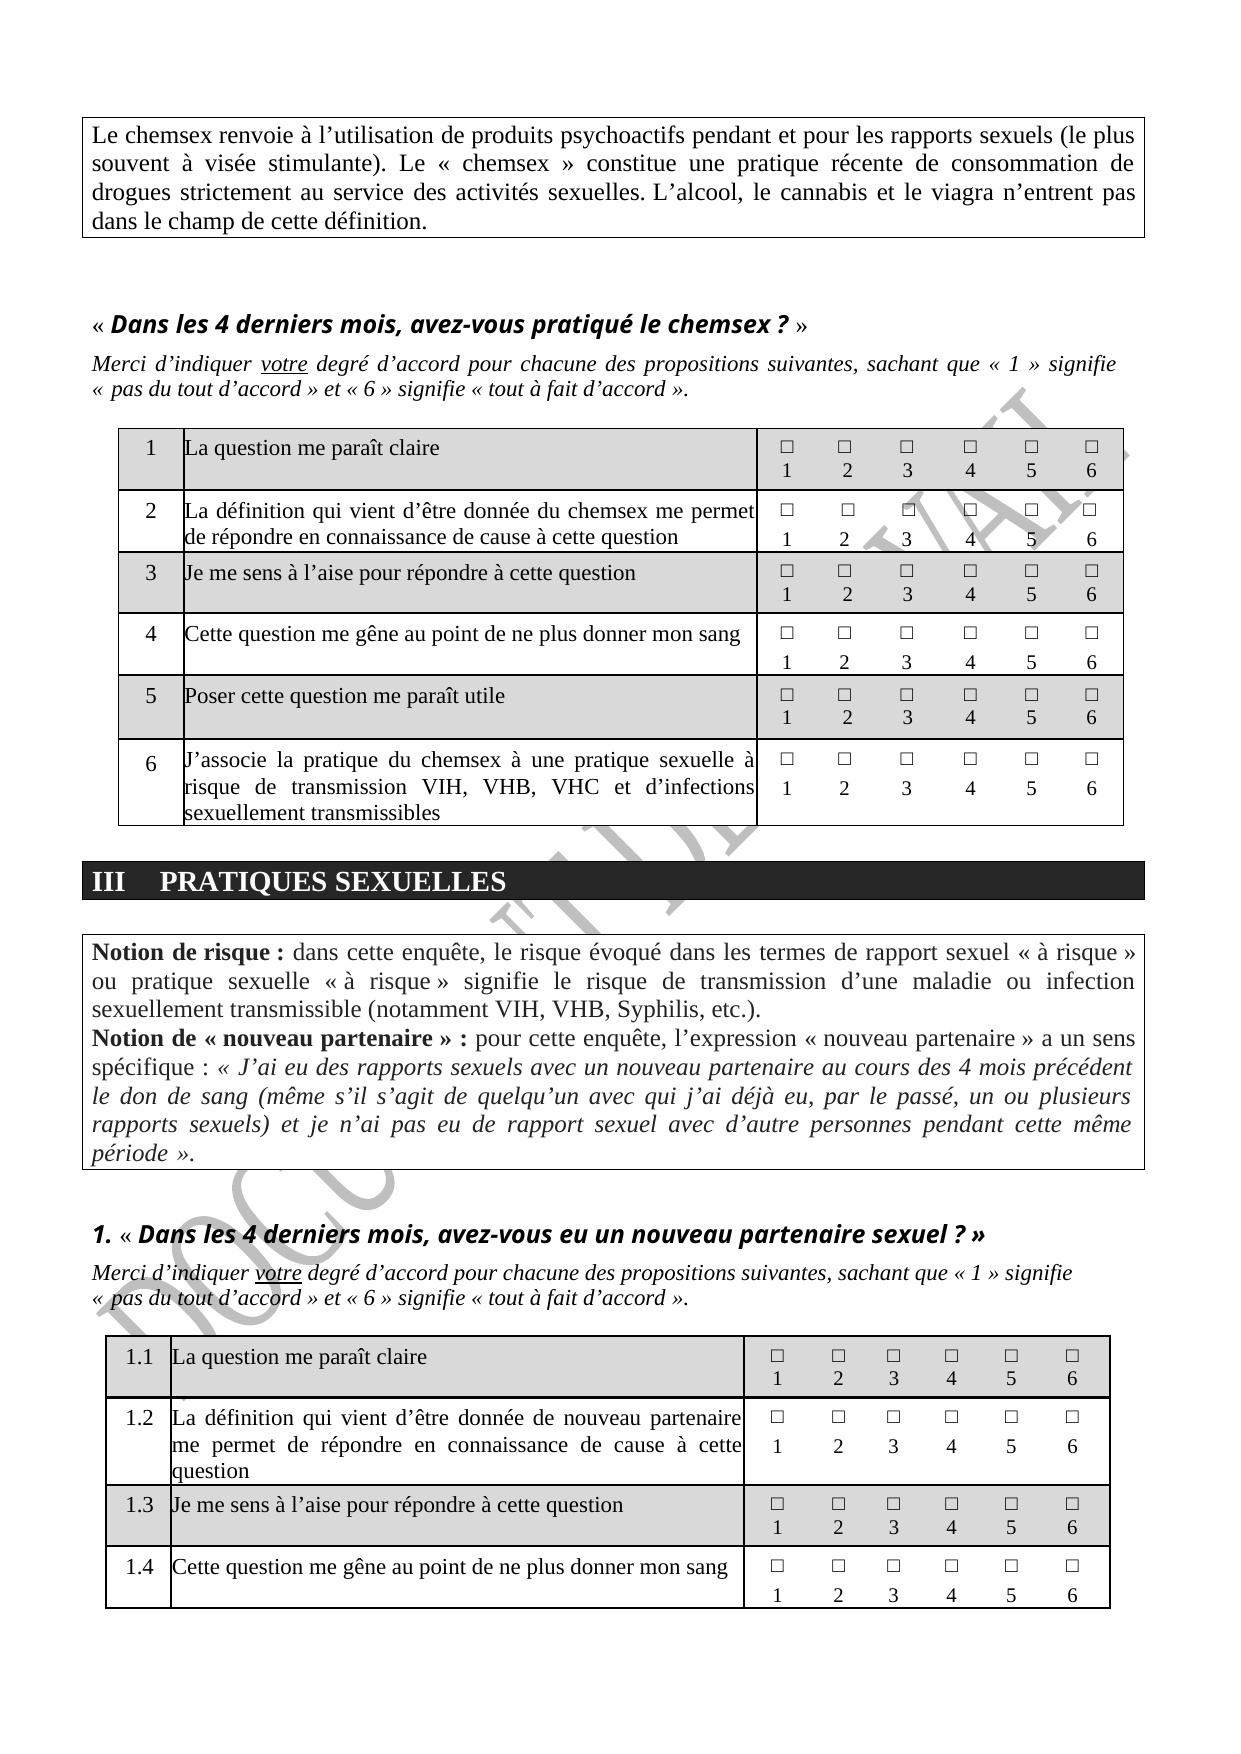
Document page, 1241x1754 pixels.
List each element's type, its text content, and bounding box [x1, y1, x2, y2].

table_header □ 3 [866, 1337, 922, 1396]
text Notion de risque : dans cette enquête, le risque évoqué dans les termes de rapport sexuel « à risque » ou pratique sexuelle « à risque » signifie le risque de transmission d’une maladie ou infection sexuellement transmissible (notamment VIH, VHB, Syphilis, etc.). [83, 935, 1144, 1020]
table_cell □ 3 [866, 1399, 922, 1483]
table_cell □ 3 [879, 553, 940, 612]
table_header □ 6 [1062, 429, 1123, 489]
table_cell □ 4 [922, 1547, 981, 1607]
table_header La question me paraît claire [185, 429, 756, 489]
table_cell □ 1 [758, 491, 818, 551]
table_cell □ 4 [940, 491, 1001, 551]
table_header La question me paraît claire [172, 1337, 743, 1396]
table_cell □ 1 [758, 614, 818, 674]
table_cell □ 1 [745, 1399, 811, 1483]
table_header □ 2 [818, 429, 879, 489]
table_cell □ 4 [940, 740, 1001, 825]
text Merci d’indiquer votre degré d’accord pour chacune des propositions suivantes, sachant que « 1 » signifie « pas du tout d’accord » et « 6 » signifie « tout à fait d’accord ». [92, 1261, 1119, 1311]
table_header □ 4 [922, 1337, 981, 1396]
subtitle « Dans les 4 derniers mois, avez-vous pratiqué le chemsex ? » [92, 307, 1136, 341]
table_cell □ 6 [1062, 740, 1123, 825]
table_header □ 6 [1041, 1337, 1109, 1396]
text Notion de « nouveau partenaire » : pour cette enquête, l’expression « nouveau partenaire » a un sens spécifique : « J’ai eu des rapports sexuels avec un nouveau partenaire au cours des 4 mois précédent le don de sang (même s’il s’agit de quelqu’un avec qui j’ai déjà eu, par le passé, un ou plusieurs rapports sexuels) et je n’ai pas eu de rapport sexuel avec d’autre personnes pendant cette même période ». [83, 1020, 1144, 1169]
table_cell □ 6 [1062, 553, 1123, 612]
table_cell Cette question me gêne au point de ne plus donner mon sang [185, 614, 756, 674]
table_cell □ 3 [879, 676, 940, 738]
table_cell 4 [119, 614, 183, 674]
table_header □ 2 [811, 1337, 866, 1396]
table_cell □ 5 [1001, 614, 1062, 674]
text Merci d’indiquer votre degré d’accord pour chacune des propositions suivantes, sachant que « 1 » signifie « pas du tout d’accord » et « 6 » signifie « tout à fait d’accord ». [92, 351, 1119, 401]
table_cell □ 4 [940, 553, 1001, 612]
table_cell □ 1 [745, 1547, 811, 1607]
table_cell □ 5 [981, 1547, 1041, 1607]
table_cell □ 2 [818, 491, 879, 551]
table_cell □ 5 [1001, 553, 1062, 612]
table_header □ 1 [745, 1337, 811, 1396]
table_cell □ 2 [818, 740, 879, 825]
table_cell □ 5 [981, 1486, 1041, 1545]
table_cell La définition qui vient d’être donnée du chemsex me permet de répondre en connaissance de cause à cette question [185, 491, 756, 551]
table_cell Poser cette question me paraît utile [185, 676, 756, 738]
table_cell Je me sens à l’aise pour répondre à cette question [185, 553, 756, 612]
table_cell □ 6 [1062, 491, 1123, 551]
table_cell 3 [119, 553, 183, 612]
table_cell □ 6 [1062, 614, 1123, 674]
table_header □ 5 [981, 1337, 1041, 1396]
table_cell J’associe la pratique du chemsex à une pratique sexuelle à risque de transmission VIH, VHB, VHC et d’infections sexuellement transmissibles [185, 740, 756, 825]
table_cell □ 2 [811, 1399, 866, 1483]
table_cell □ 6 [1041, 1547, 1109, 1607]
table_cell 1.4 [107, 1547, 170, 1607]
table_cell □ 6 [1062, 676, 1123, 738]
table_cell □ 3 [879, 614, 940, 674]
table_cell □ 2 [818, 553, 879, 612]
table_cell □ 5 [1001, 740, 1062, 825]
table_cell 6 [119, 740, 183, 825]
subtitle PRATIQUES SEXUELLES [83, 862, 1144, 899]
table_header 1 [119, 429, 183, 489]
table_header □ 3 [879, 429, 940, 489]
text Le chemsex renvoie à l’utilisation de produits psychoactifs pendant et pour les rapports sexuels (le plus souvent à visée stimulante). Le « chemsex » constitue une pratique récente de consommation de drogues strictement au service des activités sexuelles. L’alcool, le cannabis et le viagra n’entrent pas dans le champ de cette définition. [83, 118, 1144, 237]
table_cell □ 2 [811, 1547, 866, 1607]
table_cell □ 1 [758, 676, 818, 738]
table_cell □ 6 [1041, 1486, 1109, 1545]
table_cell □ 6 [1041, 1399, 1109, 1483]
table_cell □ 5 [1001, 676, 1062, 738]
table_cell □ 2 [818, 676, 879, 738]
table_cell □ 2 [818, 614, 879, 674]
table_cell □ 3 [866, 1547, 922, 1607]
table_header 1.1 [107, 1337, 170, 1396]
table_cell □ 5 [981, 1399, 1041, 1483]
table_cell □ 2 [811, 1486, 866, 1545]
table_cell □ 5 [1001, 491, 1062, 551]
table_header □ 5 [1001, 429, 1062, 489]
subtitle 1. « Dans les 4 derniers mois, avez-vous eu un nouveau partenaire sexuel ? » [92, 1216, 1122, 1251]
table_cell □ 3 [866, 1486, 922, 1545]
table_cell □ 1 [745, 1486, 811, 1545]
table_cell □ 4 [922, 1399, 981, 1483]
table_cell 1.3 [107, 1486, 170, 1545]
table_cell □ 3 [879, 491, 940, 551]
table_cell 2 [119, 491, 183, 551]
table_cell 5 [119, 676, 183, 738]
table_cell □ 4 [940, 676, 1001, 738]
table_cell □ 1 [758, 553, 818, 612]
table_cell La définition qui vient d’être donnée de nouveau partenaire me permet de répondre en connaissance de cause à cette question [172, 1399, 743, 1483]
table_cell □ 4 [922, 1486, 981, 1545]
table_header □ 4 [940, 429, 1001, 489]
table_cell □ 4 [940, 614, 1001, 674]
table_cell □ 3 [879, 740, 940, 825]
table_cell □ 1 [758, 740, 818, 825]
table_header □ 1 [758, 429, 818, 489]
table_cell 1.2 [107, 1399, 170, 1483]
table_cell Je me sens à l’aise pour répondre à cette question [172, 1486, 743, 1545]
table_cell Cette question me gêne au point de ne plus donner mon sang [172, 1547, 743, 1607]
